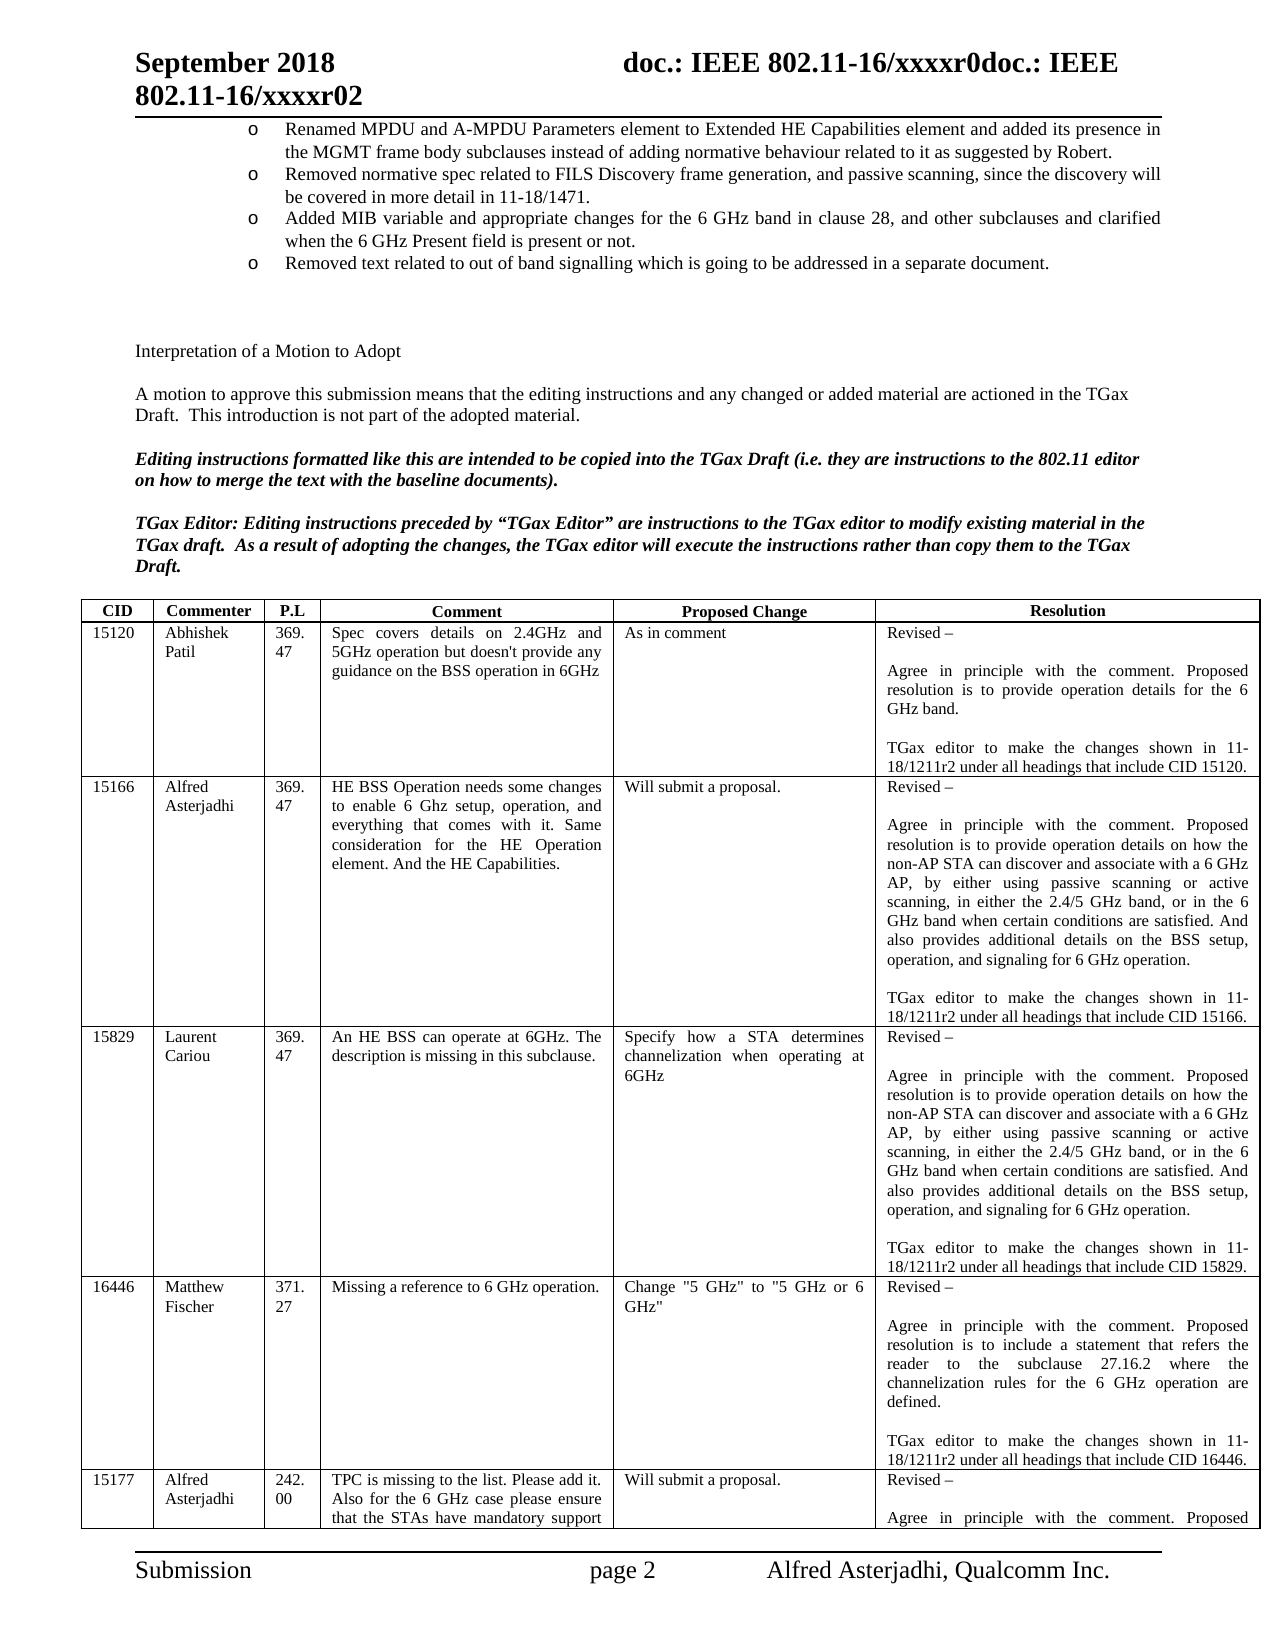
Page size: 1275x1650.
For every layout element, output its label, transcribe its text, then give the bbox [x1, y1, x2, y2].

table_cell 242.00 [265, 1470, 320, 1527]
list Removed text related to out of band signalling which is going to be addressed in a separate document. [247, 252, 1162, 275]
table_cell 369.47 [265, 1027, 320, 1276]
table_cell Revised – Agree in principle with the comment. Proposed resolution is to provide operation details on how the non-AP STA can discover and associate with a 6 GHz AP, by either using passive scanning or active scanning, in either the 2.4/5 GHz band, or in the 6 GHz band when certain conditions are satisfied. And also provides additional details on the BSS setup, operation, and signaling for 6 GHz operation. TGax editor to make the changes shown in 11-18/1211r2 under all headings that include CID 15829. [876, 1027, 1259, 1276]
table_header CID [82, 600, 153, 621]
table_header Proposed Change [614, 600, 875, 621]
table_cell 369.47 [265, 623, 320, 776]
table_cell 15177 [82, 1470, 153, 1527]
table_header Resolution [876, 600, 1259, 621]
list Removed normative spec related to FILS Discovery frame generation, and passive scanning, since the discovery will be covered in more detail in 11-18/1471. [247, 162, 1162, 207]
table_cell Alfred Asterjadhi [154, 1470, 264, 1527]
text A motion to approve this submission means that the editing instructions and any changed or added material are actioned in the TGax Draft. This introduction is not part of the adopted material. [135, 383, 1162, 426]
table_cell 16446 [82, 1277, 153, 1469]
table_cell Revised – Agree in principle with the comment. Proposed resolution is to provide operation details on how the non-AP STA can discover and associate with a 6 GHz AP, by either using passive scanning or active scanning, in either the 2.4/5 GHz band, or in the 6 GHz band when certain conditions are satisfied. And also provides additional details on the BSS setup, operation, and signaling for 6 GHz operation. TGax editor to make the changes shown in 11-18/1211r2 under all headings that include CID 15166. [876, 777, 1259, 1026]
table_cell Revised – Agree in principle with the comment. Proposed resolution is to provide operation details for the 6 GHz band. TGax editor to make the changes shown in 11-18/1211r2 under all headings that include CID 15120. [876, 623, 1259, 776]
text Interpretation of a Motion to Adopt [135, 340, 1162, 361]
table_cell Alfred Asterjadhi [154, 777, 264, 1026]
table_cell 15829 [82, 1027, 153, 1276]
table_cell 15120 [82, 623, 153, 776]
table_cell As in comment [614, 623, 875, 776]
table_cell Revised – Agree in principle with the comment. Proposed resolution is to include a statement that refers the reader to the subclause 27.16.2 where the channelization rules for the 6 GHz operation are defined. TGax editor to make the changes shown in 11-18/1211r2 under all headings that include CID 16446. [876, 1277, 1259, 1469]
text TGax Editor: Editing instructions preceded by “TGax Editor” are instructions to the TGax editor to modify existing material in the TGax draft. As a result of adopting the changes, the TGax editor will execute the instructions rather than copy them to the TGax Draft. [135, 512, 1162, 577]
table_cell Laurent Cariou [154, 1027, 264, 1276]
table_cell HE BSS Operation needs some changes to enable 6 Ghz setup, operation, and everything that comes with it. Same consideration for the HE Operation element. And the HE Capabilities. [321, 777, 613, 1026]
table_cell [614, 1470, 875, 1527]
table_cell Change "5 GHz" to "5 GHz or 6 GHz" [614, 1277, 875, 1469]
table_cell 15166 [82, 777, 153, 1026]
table_cell Matthew Fischer [154, 1277, 264, 1469]
table_header P.L [265, 600, 320, 621]
table_header Commenter [154, 600, 264, 621]
list Renamed MPDU and A-MPDU Parameters element to Extended HE Capabilities element and added its presence in the MGMT frame body subclauses instead of adding normative behaviour related to it as suggested by Robert. [247, 118, 1162, 162]
table_cell Specify how a STA determines channelization when operating at 6GHz [614, 1027, 875, 1276]
table_cell 369.47 [265, 777, 320, 1026]
table_cell Missing a reference to 6 GHz operation. [321, 1277, 613, 1469]
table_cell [876, 1470, 1259, 1527]
table_cell Will submit a proposal. [614, 777, 875, 1026]
text Editing instructions formatted like this are intended to be copied into the TGax Draft (i.e. they are instructions to the 802.11 editor on how to merge the text with the baseline documents). [135, 447, 1162, 491]
table_cell An HE BSS can operate at 6GHz. The description is missing in this subclause. [321, 1027, 613, 1276]
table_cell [321, 1470, 613, 1527]
table_header Comment [321, 600, 613, 621]
list Added MIB variable and appropriate changes for the 6 GHz band in clause 28, and other subclauses and clarified when the 6 GHz Present field is present or not. [247, 207, 1162, 252]
table_cell Spec covers details on 2.4GHz and 5GHz operation but doesn't provide any guidance on the BSS operation in 6GHz [321, 623, 613, 776]
table_cell Abhishek Patil [154, 623, 264, 776]
table_cell 371.27 [265, 1277, 320, 1469]
